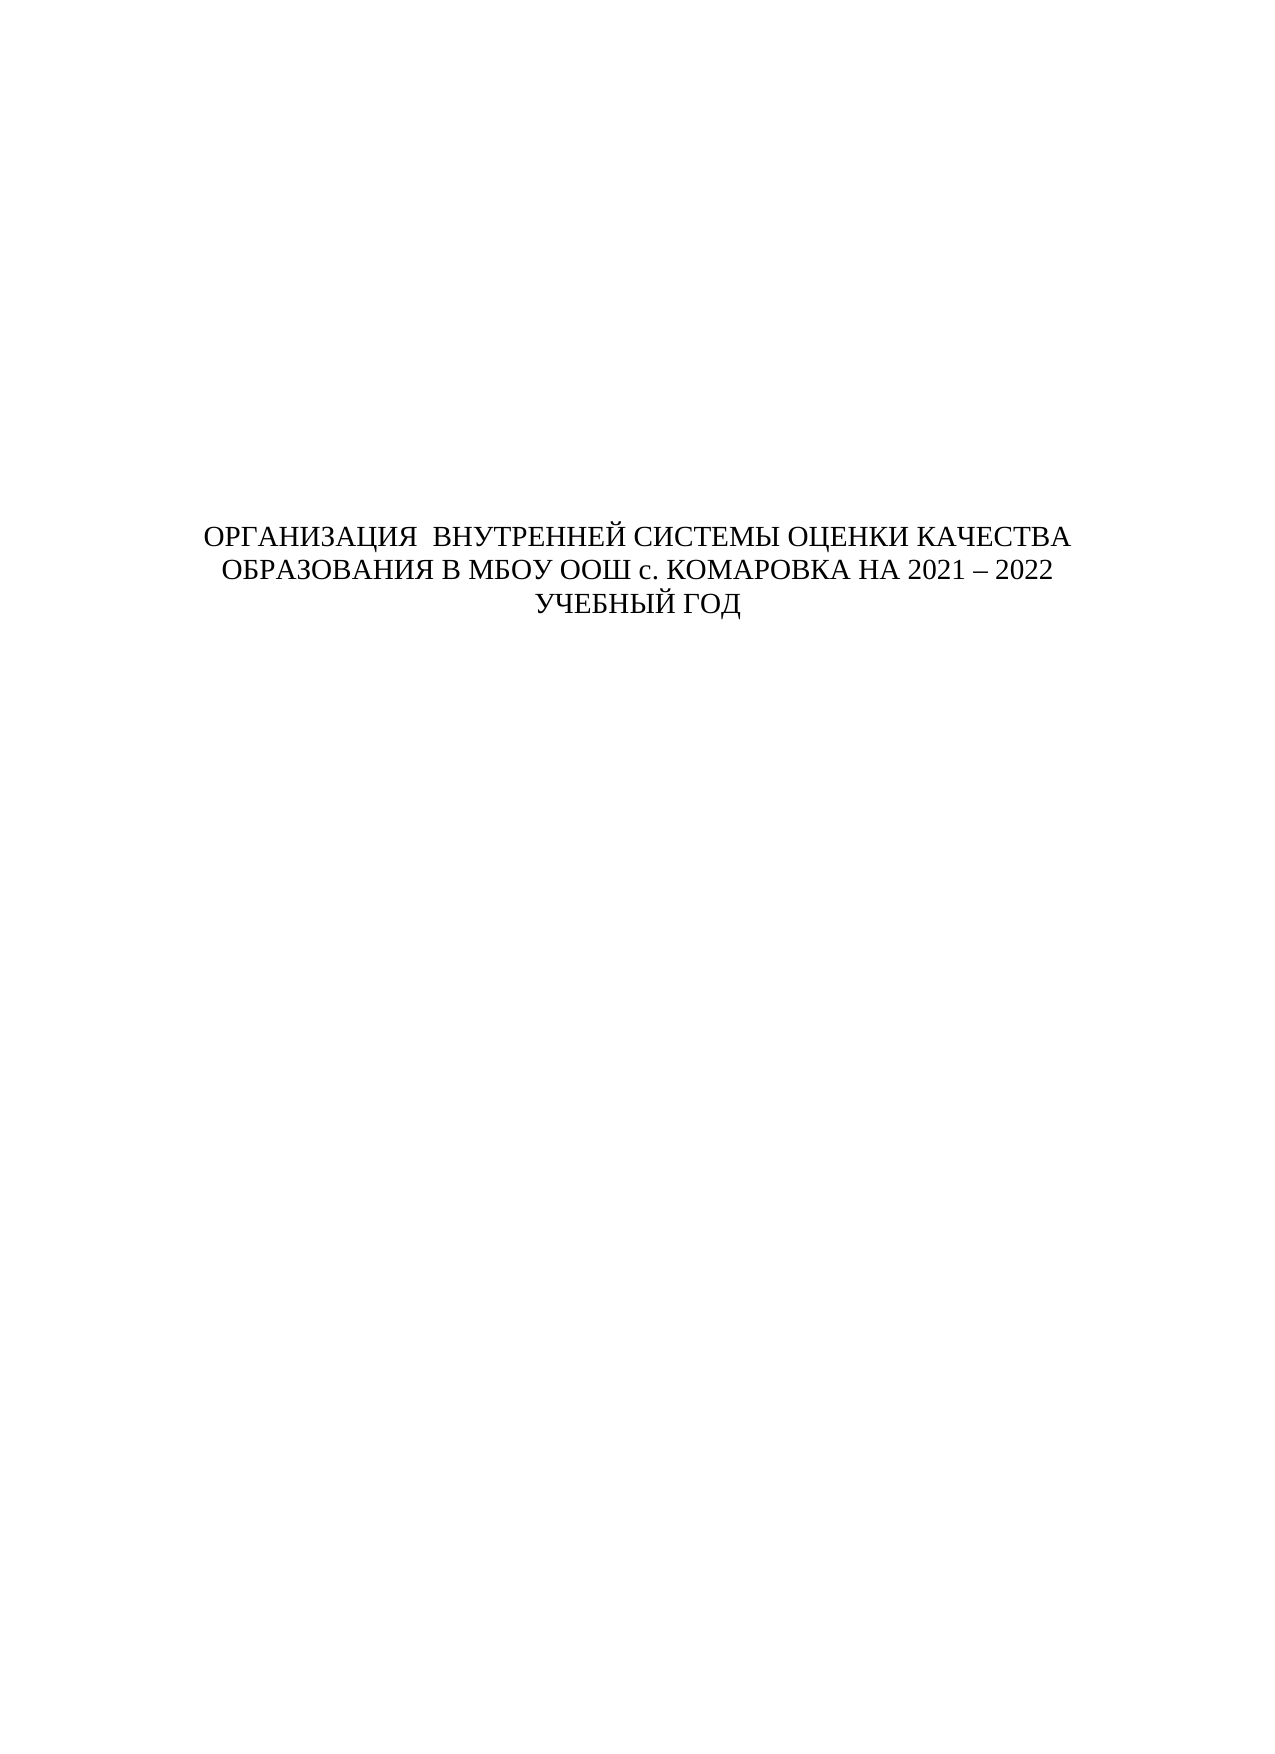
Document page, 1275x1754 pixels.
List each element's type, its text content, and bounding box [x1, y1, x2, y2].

text ОРГАНИЗАЦИЯ ВНУТРЕННЕЙ СИСТЕМЫ ОЦЕНКИ КАЧЕСТВА ОБРАЗОВАНИЯ В МБОУ ООШ с. КОМАРОВКА НА 2021 – 2022 УЧЕБНЫЙ ГОД [150, 519, 1125, 619]
